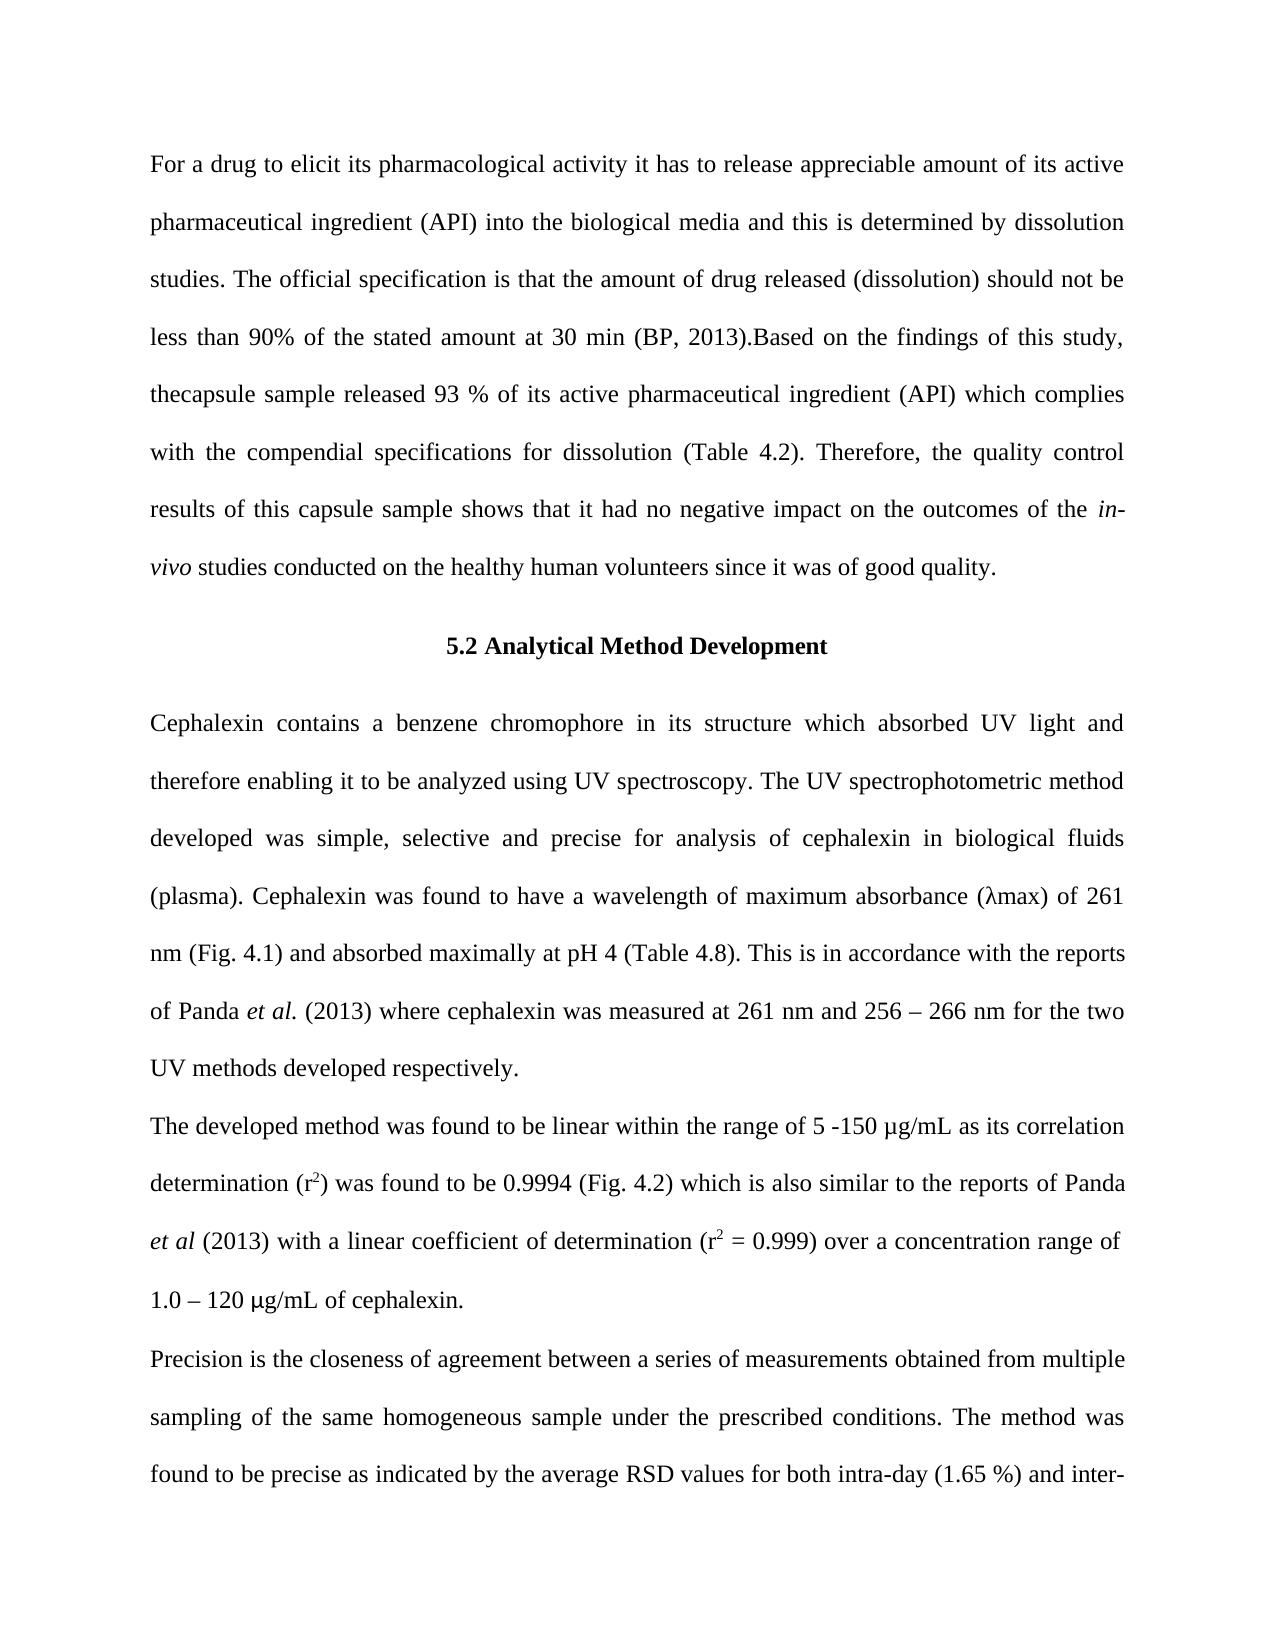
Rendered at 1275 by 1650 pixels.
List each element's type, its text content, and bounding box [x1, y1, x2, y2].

text Precision is the closeness of agreement between a series of measurements obtained from multiple sampling of the same homogeneous sample under the prescribed conditions. The method was found to be precise as indicated by the average RSD values for both intra-day (1.65 %) and inter- [150, 1344, 1126, 1488]
text The developed method was found to be linear within the range of 5 -150 µg/mL as its correlation determination (r2) was found to be 0.9994 (Fig. 4.2) which is also similar to the reports of Panda et al (2013) with a linear coefficient of determination (r2 = 0.999) over a concentration range of [150, 1111, 1125, 1255]
text 1.0 – 120 µg/mL of cephalexin. [150, 1285, 1171, 1315]
text For a drug to elicit its pharmacological activity it has to release appreciable amount of its active pharmaceutical ingredient (API) into the biological media and this is determined by dissolution studies. The official specification is that the amount of drug released (dissolution) should not be less than 90% of the stated amount at 30 min (BP, 2013).Based on the findings of this study, thecapsule sample released 93 % of its active pharmaceutical ingredient (API) which complies with the compendial specifications for dissolution (Table 4.2). Therefore, the quality control results of this capsule sample shows that it had no negative impact on the outcomes of the in- vivo studies conducted on the healthy human volunteers since it was of good quality. [150, 149, 1126, 580]
subtitle Analytical Method Development [446, 631, 1171, 659]
text Cephalexin contains a benzene chromophore in its structure which absorbed UV light and therefore enabling it to be analyzed using UV spectroscopy. The UV spectrophotometric method developed was simple, selective and precise for analysis of cephalexin in biological fluids (plasma). Cephalexin was found to have a wavelength of maximum absorbance (λmax) of 261 nm (Fig. 4.1) and absorbed maximally at pH 4 (Table 4.8). This is in accordance with the reports of Panda et al. (2013) where cephalexin was measured at 261 nm and 256 – 266 nm for the two UV methods developed respectively. [150, 708, 1126, 1082]
